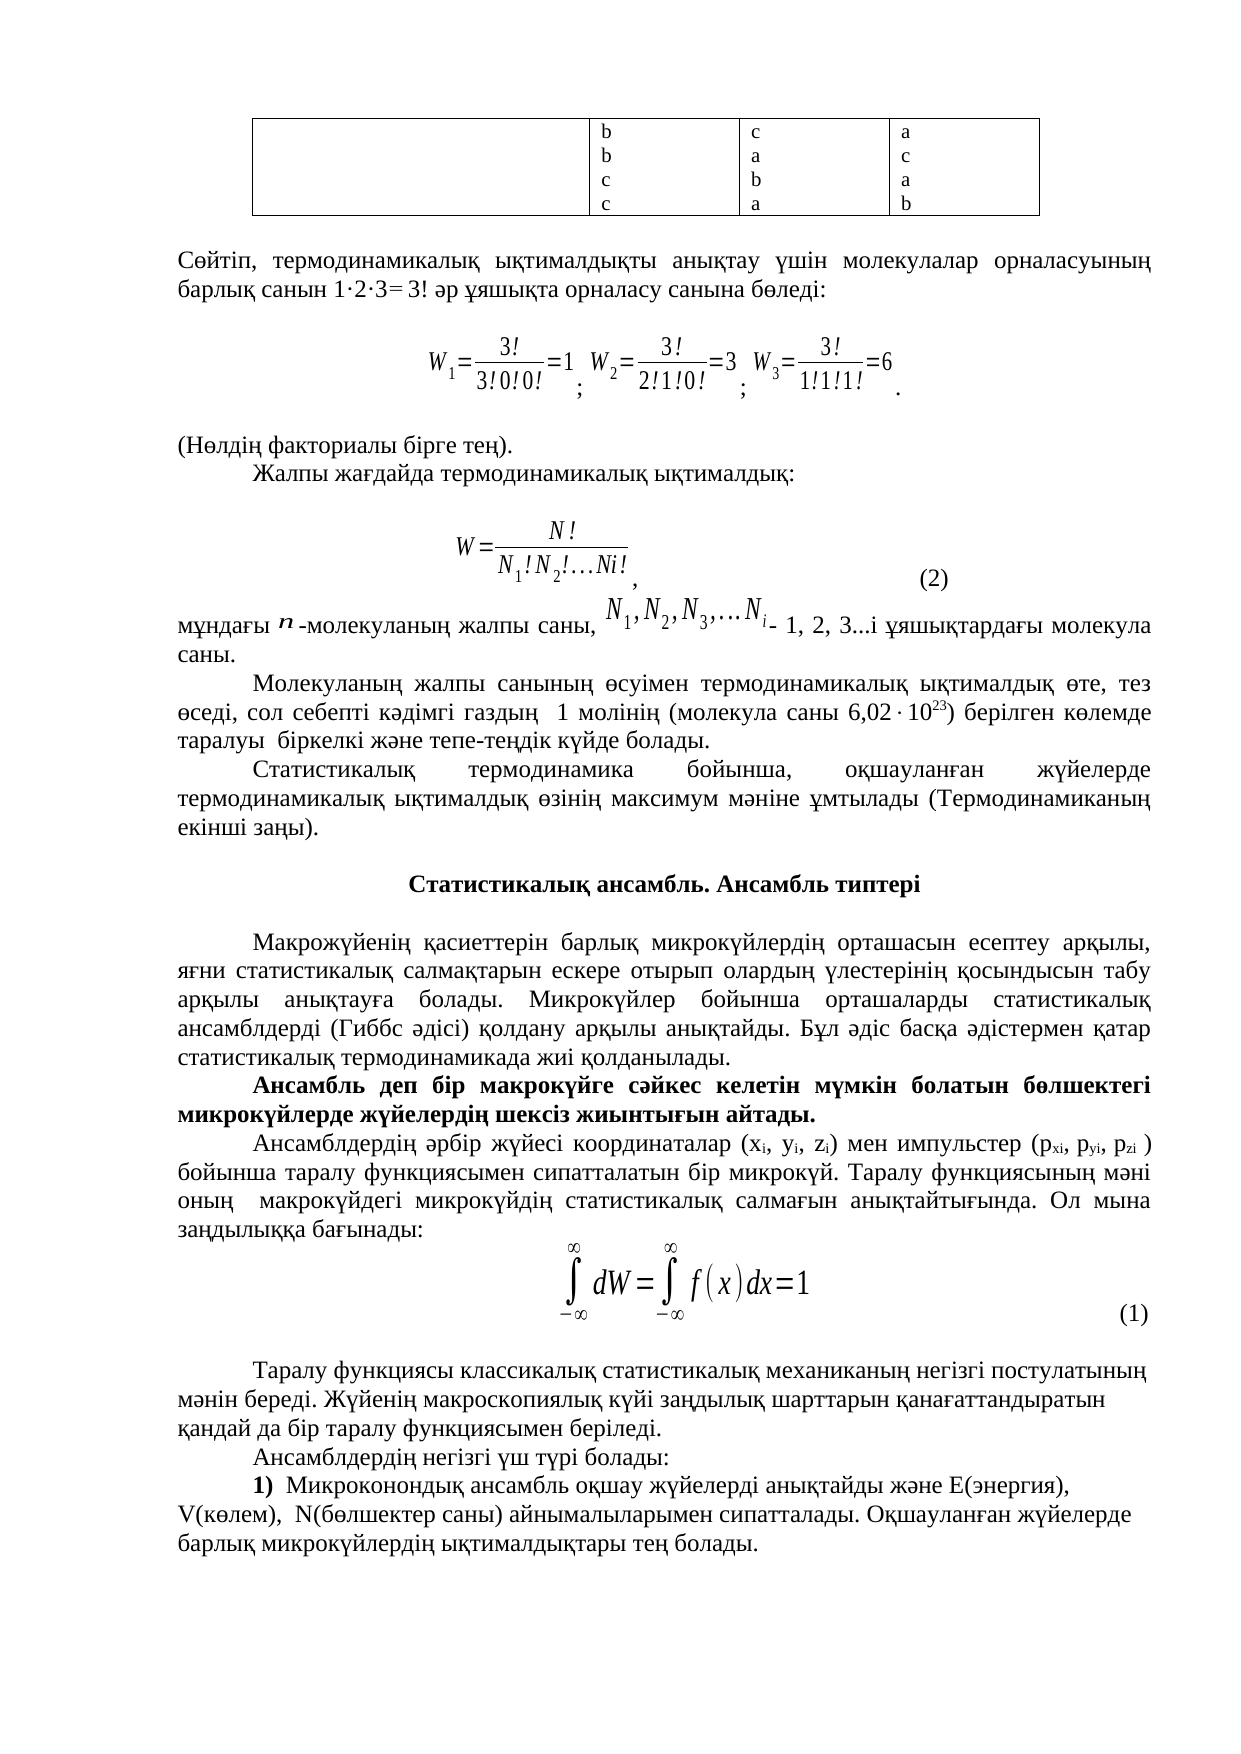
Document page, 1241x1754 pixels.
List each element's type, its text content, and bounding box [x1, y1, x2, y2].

text Молекуланың жалпы санының өсуімен термодинамикалық ықтималдық өте, тез өседі, сол себепті кәдімгі газдың 1 молінің (молекула саны 6,021023) берілген көлемде таралуы біркелкі және тепе-теңдік күйде болады. [177, 668, 1152, 754]
text Ансамбль деп бір макрокүйге сәйкес келетін мүмкін болатын бөлшектегі микрокүйлерде жүйелердің шексіз жиынтығын айтады. [177, 1071, 1152, 1128]
text (1) [177, 1243, 1152, 1327]
text (Нөлдің факториалы бірге тең). [177, 430, 1152, 458]
text ; ; . [177, 331, 1152, 401]
text , (2) [177, 516, 1152, 592]
text Ансамблдердің негізгі үш түрі болады: [177, 1442, 1152, 1470]
table_cell c b a c a b [890, 119, 1039, 215]
text мұндағы -молекуланың жалпы саны, - 1, 2, 3...і ұяшықтардағы молекула саны. [177, 592, 1152, 668]
text 1) Микроконондық ансамбль оқшау жүйелерді анықтайды және Е(энергия), V(көлем), N(бөлшектер саны) айнымалыларымен сипатталады. Оқшауланған жүйелерде барлық микрокүйлердің ықтималдықтары тең болады. [177, 1470, 1152, 1557]
text Статистикалық ансамбль. Ансамбль типтері [177, 869, 1152, 898]
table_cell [253, 119, 589, 215]
text Статистикалық термодинамика бойынша, оқшауланған жүйелерде термодинамикалық ықтималдық өзінің максимум мәніне ұмтылады (Термодинамиканың екінші заңы). [177, 754, 1152, 841]
table_cell a a b b c c [590, 119, 739, 215]
text Сөйтіп, термодинамикалық ықтималдықты анықтау үшін молекулалар орналасуының барлық санын 1·2·33! әр ұяшықта орналасу санына бөледі: [177, 245, 1152, 303]
text Таралу функциясы классикалық статистикалық механиканың негізгі постулатының мәнін береді. Жүйенің макроскопиялық күйі заңдылық шарттарын қанағаттандыратын қандай да бір таралу функциясымен беріледі. [177, 1355, 1152, 1442]
text Жалпы жағдайда термодинамикалық ықтималдық: [177, 458, 1152, 487]
text Макрожүйенің қасиеттерін барлық микрокүйлердің орташасын есептеу арқылы, яғни статистикалық салмақтарын ескере отырып олардың үлестерінің қосындысын табу арқылы анықтауға болады. Микрокүйлер бойынша орташаларды статистикалық ансамблдерді (Гиббс әдісі) қолдану арқылы анықтайды. Бұл әдіс басқа әдістермен қатар статистикалық термодинамикада жиі қолданылады. [177, 927, 1152, 1071]
table_cell b c c a b a [740, 119, 889, 215]
text Ансамблдердің әрбір жүйесі координаталар (xi, yi, zi) мен импульстер (рxi, рyi, рzi ) бойынша таралу функциясымен сипатталатын бір микрокүй. Таралу функциясының мәні оның макрокүйдегі микрокүйдің статистикалық салмағын анықтайтығында. Ол мына заңдылыққа бағынады: [177, 1128, 1152, 1243]
